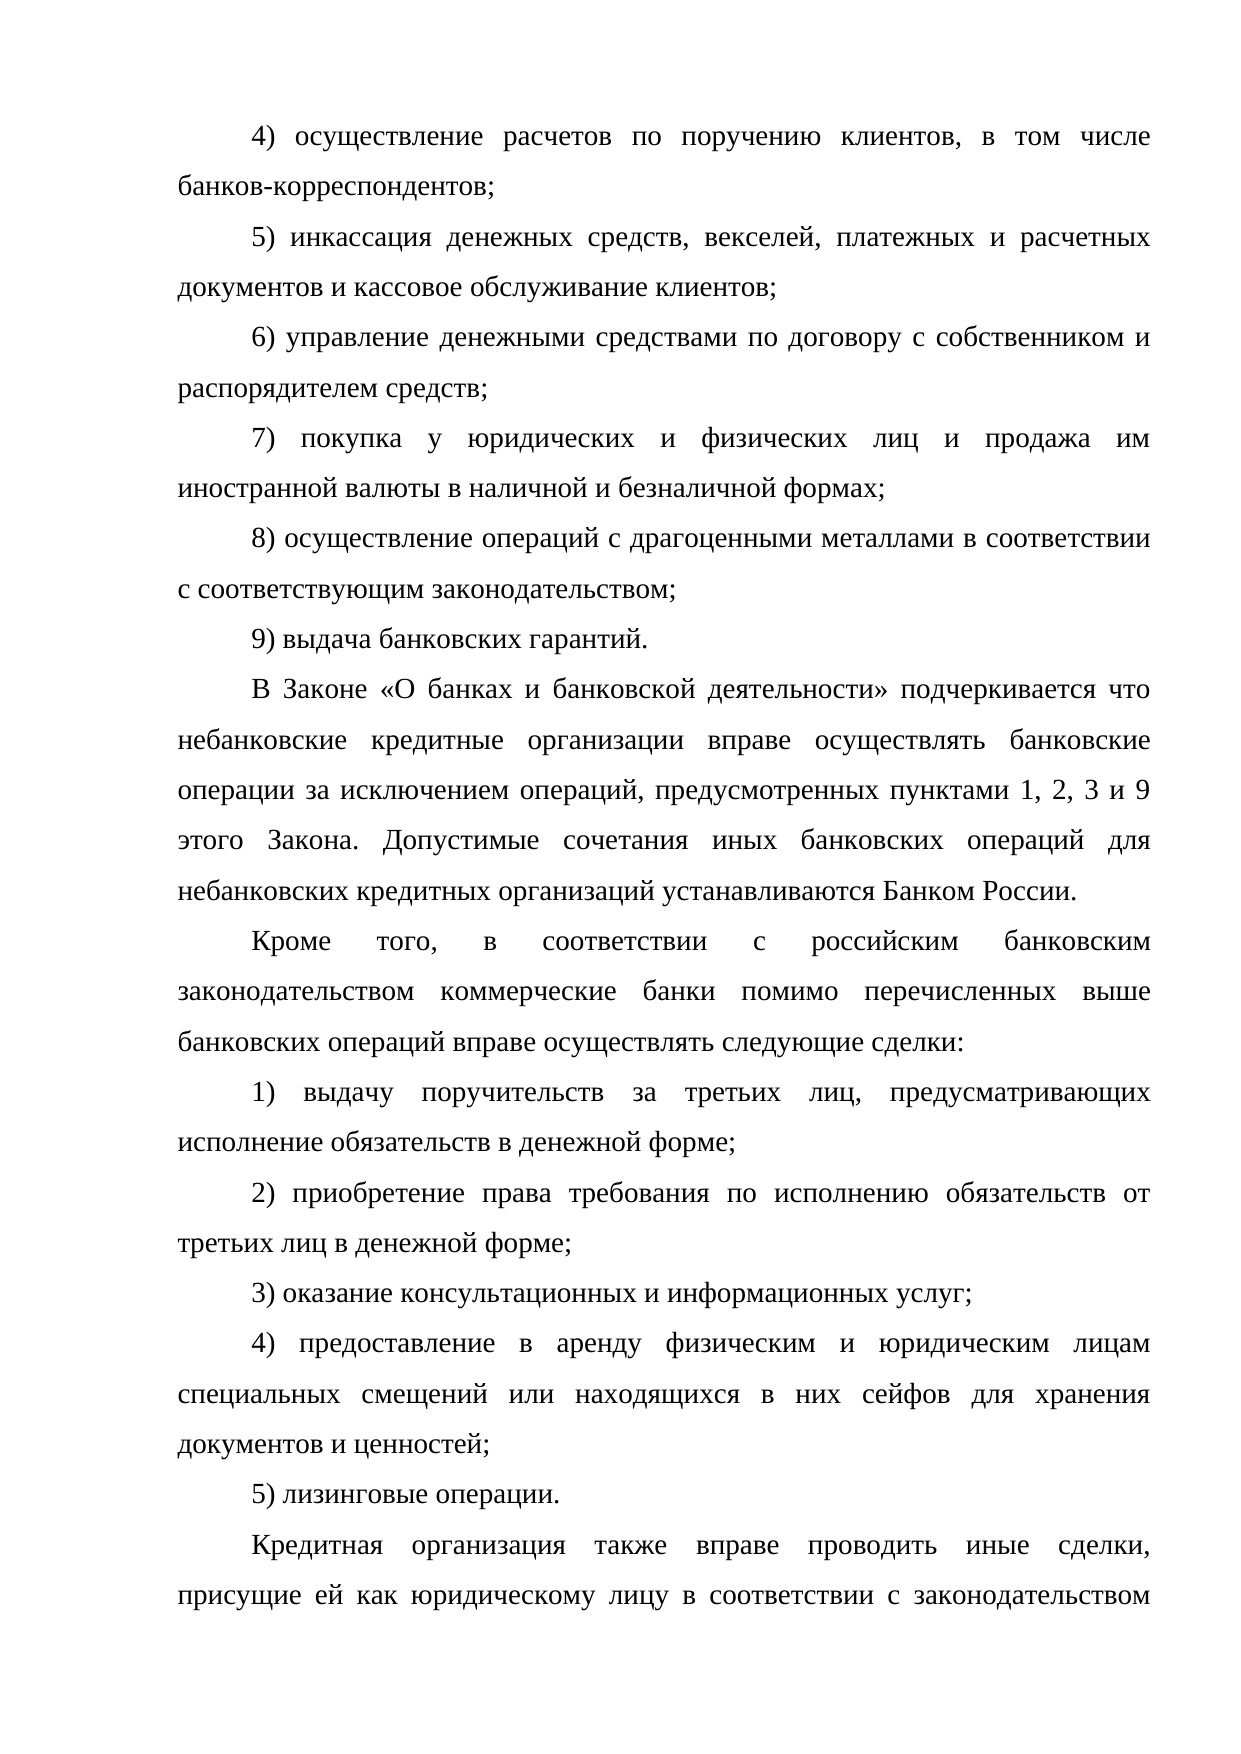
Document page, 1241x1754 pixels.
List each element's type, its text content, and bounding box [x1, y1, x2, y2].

text 9) выдача банковских гарантий. [177, 621, 1152, 655]
text 3) оказание консультационных и информационных услуг; [177, 1275, 1152, 1309]
text 5) инкассация денежных средств, векселей, платежных и расчетных документов и кассовое обслуживание клиентов; [177, 219, 1152, 303]
text 2) приобретение права требования по исполнению обязательств от третьих лиц в денежной форме; [177, 1175, 1152, 1258]
text 7) покупка у юридических и физических лиц и продажа им иностранной валюты в наличной и безналичной формах; [177, 420, 1152, 504]
text 5) лизинговые операции. [177, 1477, 1152, 1510]
text 4) предоставление в аренду физическим и юридическим лицам специальных смещений или находящихся в них сейфов для хранения документов и ценностей; [177, 1326, 1152, 1460]
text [177, 1527, 1152, 1611]
text 8) осуществление операций с драгоценными металлами в соответствии с соответствующим законодательством; [177, 521, 1152, 604]
text В Законе «О банках и банковской деятельности» подчеркивается что небанковские кредитные организации вправе осуществлять банковские операции за исключением операций, предусмотренных пунктами 1, 2, 3 и 9 этого Закона. Допустимые сочетания иных банковских операций для небанковских кредитных организаций устанавливаются Банком России. [177, 672, 1152, 906]
text 1) выдачу поручительств за третьих лиц, предусматривающих исполнение обязательств в денежной форме; [177, 1074, 1152, 1158]
text 6) управление денежными средствами по договору с собственником и распорядителем средств; [177, 319, 1152, 403]
text 4) осуществление расчетов по поручению клиентов, в том числе банков-корреспондентов; [177, 118, 1152, 202]
text Кроме того, в соответствии с российским банковским законодательством коммерческие банки помимо перечисленных выше банковских операций вправе осуществлять следующие сделки: [177, 923, 1152, 1057]
